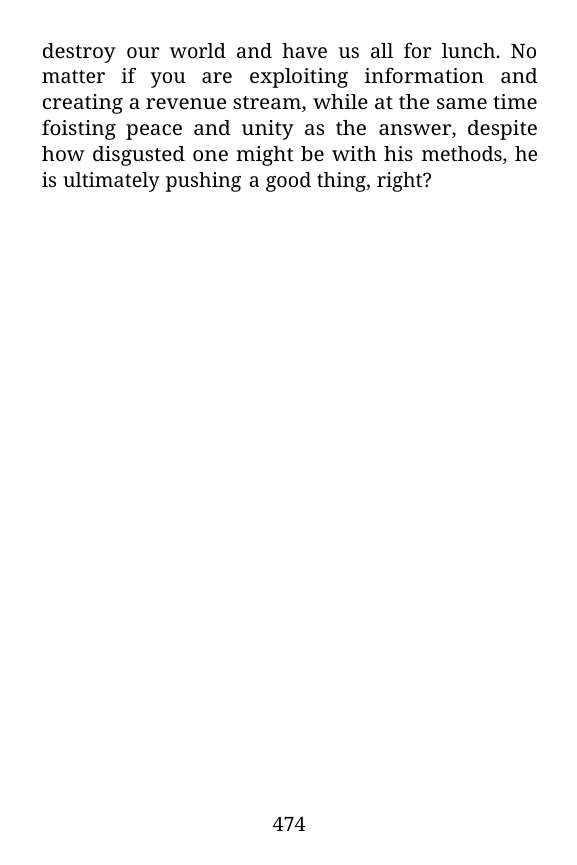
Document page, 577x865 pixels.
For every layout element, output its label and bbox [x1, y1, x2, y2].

text [42, 37, 538, 193]
